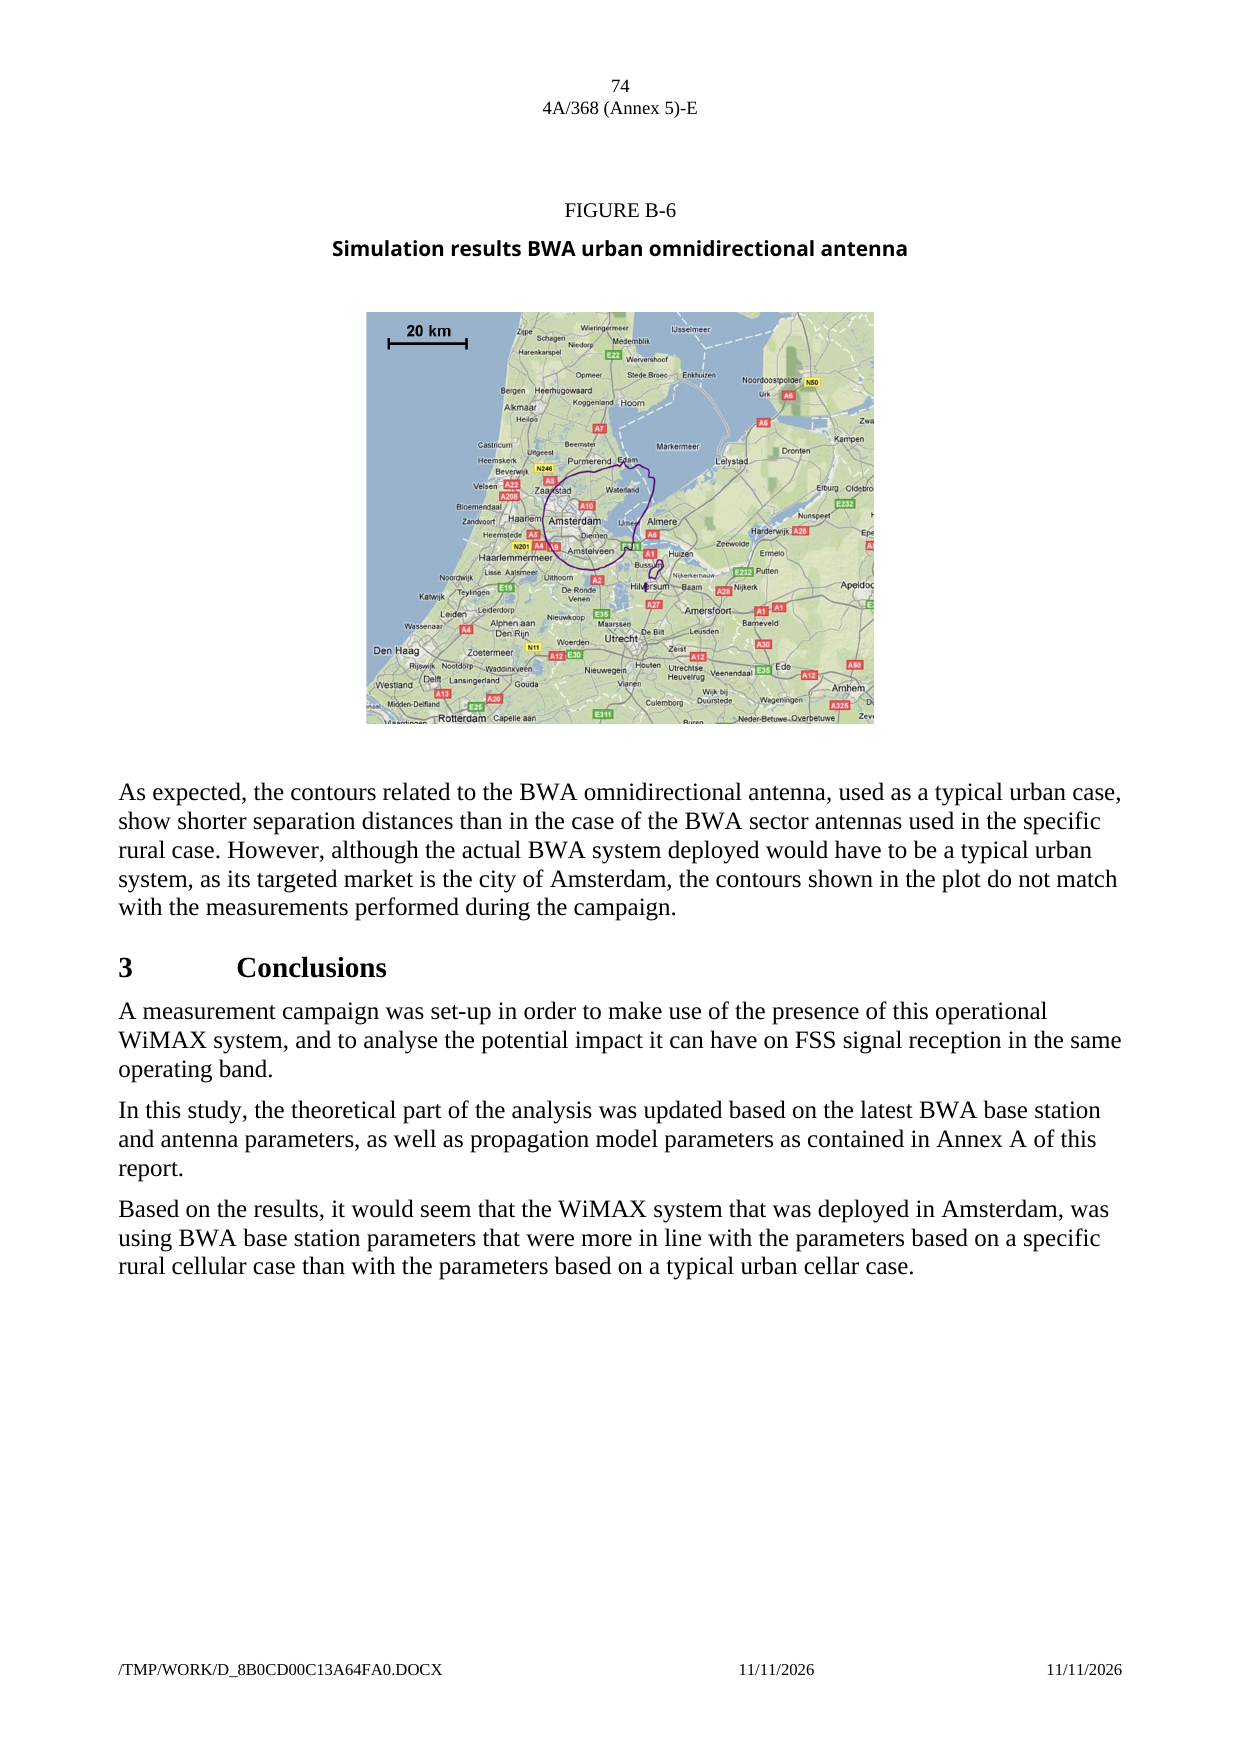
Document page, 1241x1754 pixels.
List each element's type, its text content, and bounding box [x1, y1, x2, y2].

title Simulation results BWA urban omnidirectional antenna [118, 234, 1122, 263]
text In this study, the theoretical part of the analysis was updated based on the latest BWA base station and antenna parameters, as well as propagation model parameters as contained in Annex A of this report. [118, 1095, 1122, 1181]
text Figure B-6 [118, 198, 1122, 222]
text As expected, the contours related to the BWA omnidirectional antenna, used as a typical urban case, show shorter separation distances than in the case of the BWA sector antennas used in the specific rural case. However, although the actual BWA system deployed would have to be a typical urban system, as its targeted market is the city of , the contours shown in the plot do not match with the measurements performed during the campaign. [118, 777, 1122, 921]
picture [366, 312, 874, 724]
text A measurement campaign was set-up in order to make use of the presence of this operational WiMAX system, and to analyse the potential impact it can have on FSS signal reception in the same operating band. [118, 996, 1122, 1083]
list Based on the results, it would seem that the WiMAX system that was deployed in , was using BWA base station parameters that were more in line with the parameters based on a specific rural cellular case than with the parameters based on a typical urban cellar case. [118, 1194, 1122, 1280]
subtitle 3 Conclusions [118, 950, 1122, 984]
